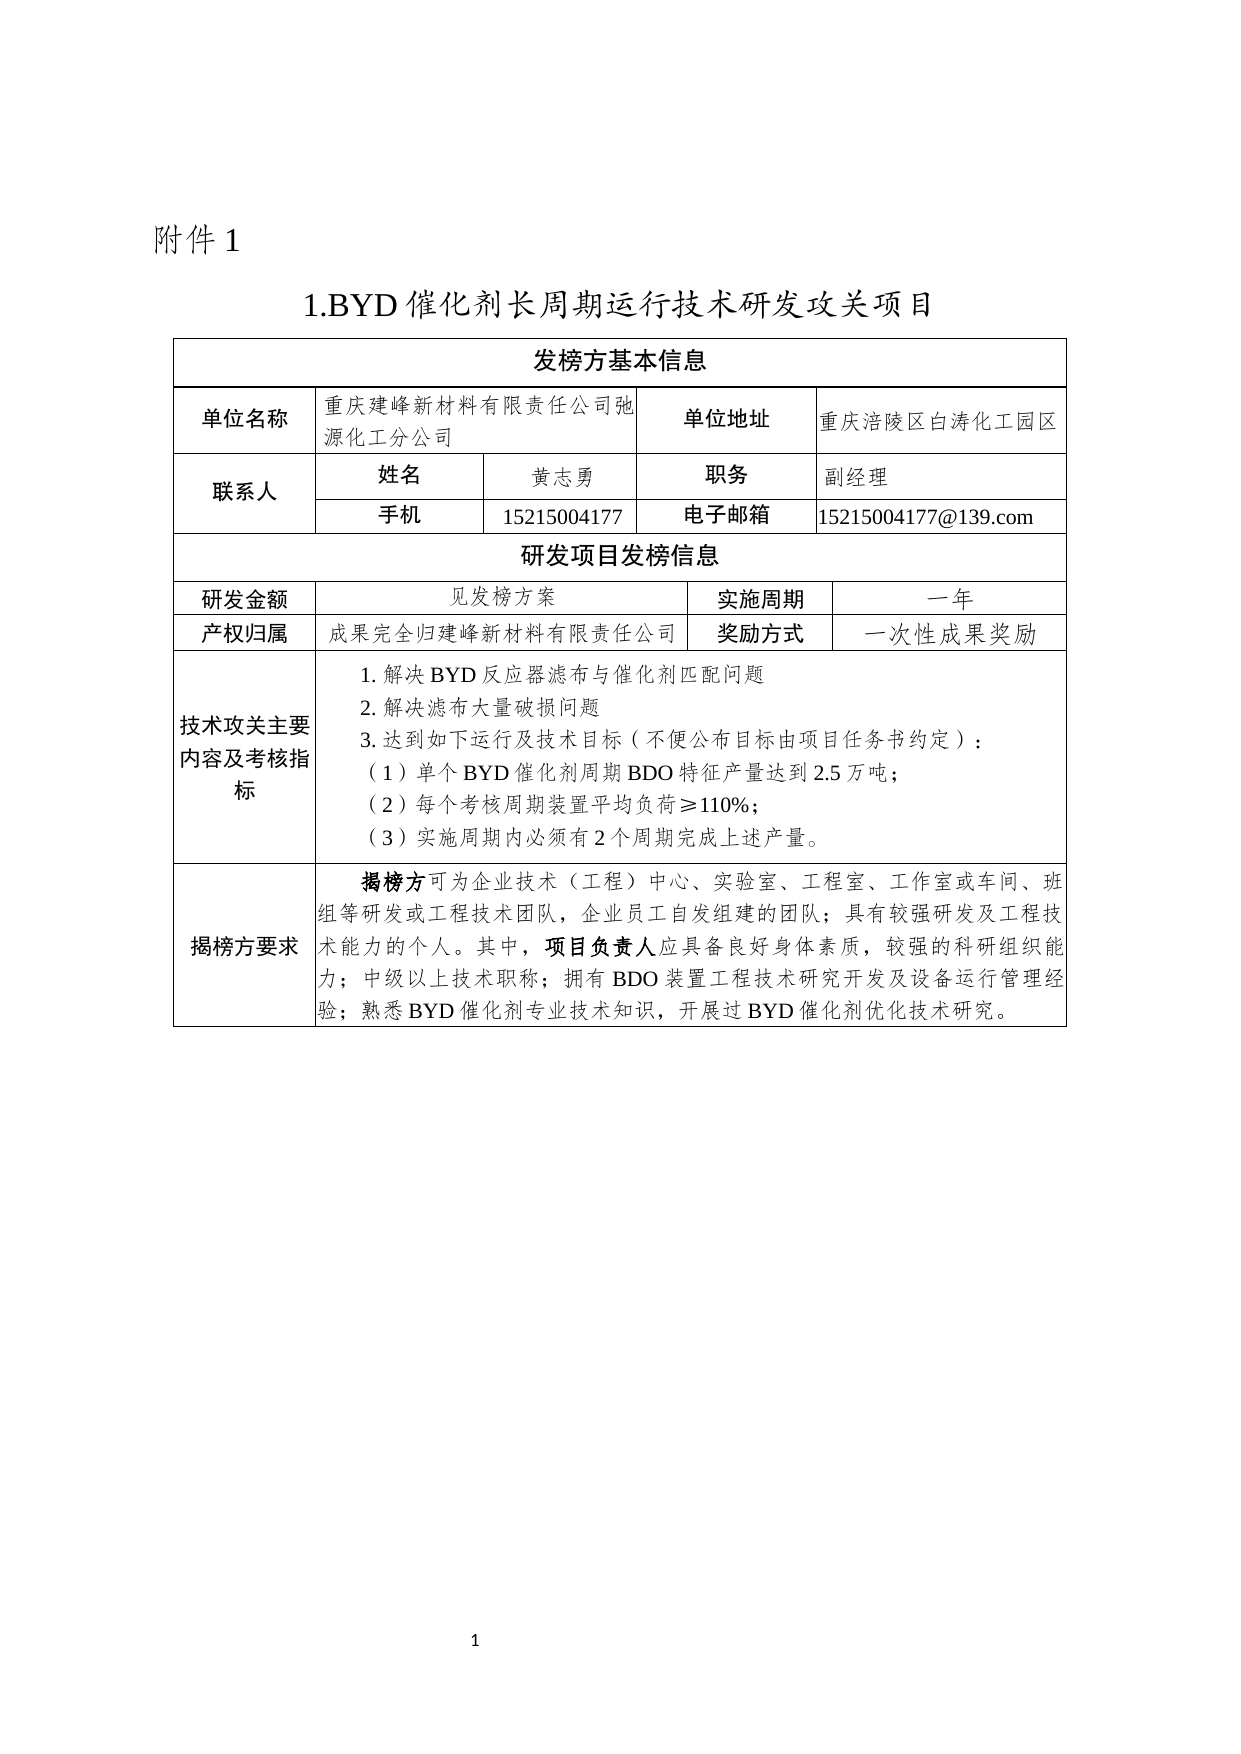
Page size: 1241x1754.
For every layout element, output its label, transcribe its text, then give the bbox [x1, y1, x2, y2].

table_cell 见发榜方案 [316, 582, 687, 614]
table_cell 黄志勇 [484, 454, 636, 499]
table_cell 揭榜方可为企业技术（工程）中心、实验室、工程室、工作室或车间、班组等研发或工程技术团队，企业员工自发组建的团队；具有较强研发及工程技术能力的个人。其中，项目负责人应具备良好身体素质，较强的科研组织能力；中级以上技术职称；拥有BDO装置工程技术研究开发及设备运行管理经验；熟悉BYD催化剂专业技术知识，开展过BYD催化剂优化技术研究。 [316, 864, 1066, 1026]
table_cell 产权归属 [174, 615, 315, 649]
table_header 发榜方基本信息 [174, 339, 1066, 386]
table_cell 职务 [637, 454, 816, 499]
table_cell 奖励方式 [688, 615, 832, 649]
table_cell 手机 [316, 500, 483, 533]
table_cell 单位地址 [637, 388, 816, 452]
table_cell 副经理 [817, 454, 1066, 499]
table_cell 研发金额 [174, 582, 315, 614]
table_cell 重庆涪陵区白涛化工园区 [817, 388, 1066, 452]
table_cell 单位名称 [174, 388, 315, 452]
table_cell 研发项目发榜信息 [174, 534, 1066, 581]
table_cell 15215004177 [484, 500, 636, 533]
table_cell 一次性成果奖励 [833, 615, 1066, 649]
table_cell 成果完全归建峰新材料有限责任公司 [316, 615, 687, 649]
table_cell 揭榜方要求 [174, 864, 315, 1026]
table_cell 一年 [833, 582, 1066, 614]
table_cell 实施周期 [688, 582, 832, 614]
table_cell 电子邮箱 [637, 500, 816, 533]
list 附件1 [151, 208, 1089, 273]
table_cell 技术攻关主要内容及考核指标 [174, 651, 315, 863]
table_cell 15215004177@139.com [817, 500, 1066, 533]
table_cell 联系人 [174, 454, 315, 533]
table_cell 重庆建峰新材料有限责任公司弛源化工分公司 [316, 388, 636, 452]
table_cell 姓名 [316, 454, 483, 499]
table_cell 1. 解决BYD反应器滤布与催化剂匹配问题 2. 解决滤布大量破损问题 3. 达到如下运行及技术目标（不便公布目标由项目任务书约定）： （1）单个BYD催化剂周期BDO特征产量达到2.5万吨； （2）每个考核周期装置平均负荷≥110%； （3）实施周期内必须有2个周期完成上述产量。 [316, 651, 1066, 863]
list 1.BYD催化剂长周期运行技术研发攻关项目 [151, 273, 1089, 338]
